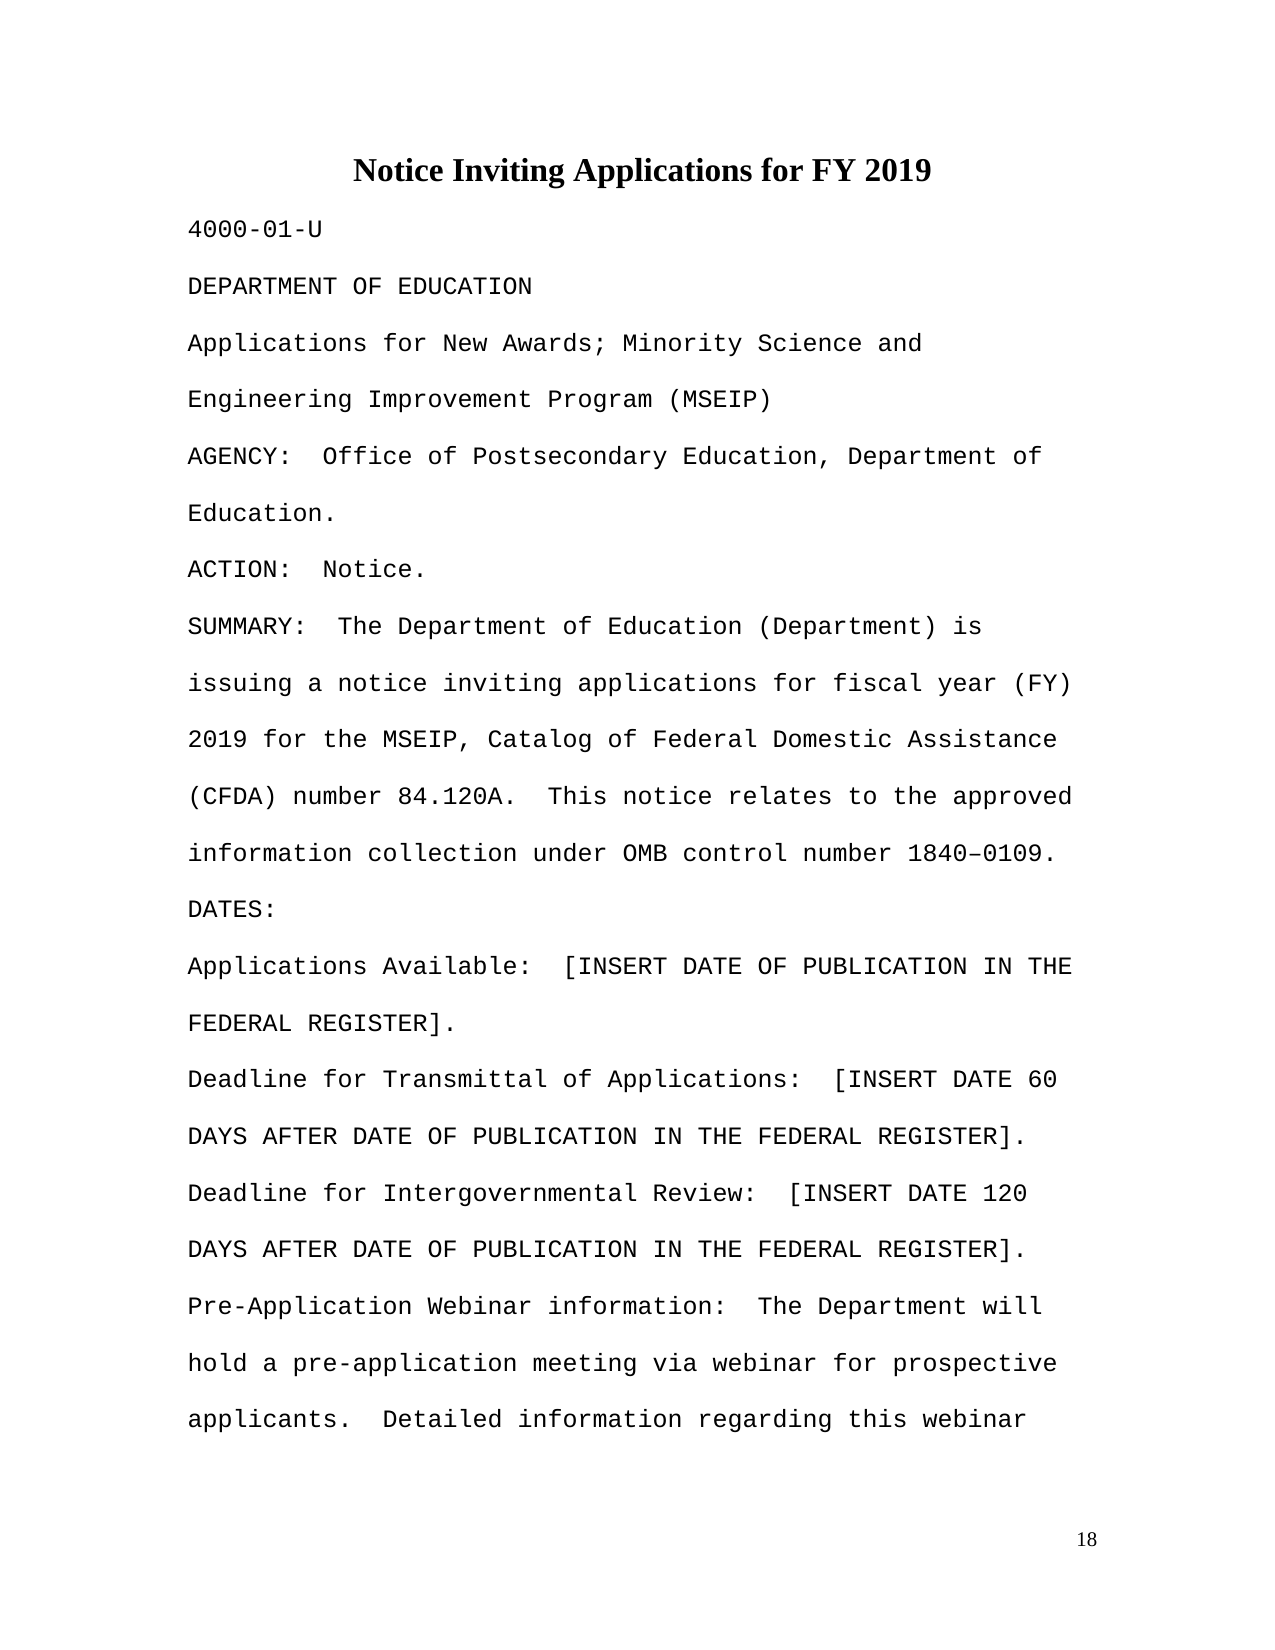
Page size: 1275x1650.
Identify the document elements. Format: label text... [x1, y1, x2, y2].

text Deadline for Intergovernmental Review: [INSERT DATE 120 DAYS AFTER DATE OF PUBLICATION IN THE FEDERAL REGISTER]. [187, 1180, 1097, 1265]
text Summary: The Department of Education (Department) is issuing a notice inviting applications for fiscal year (FY) 2019 for the MSEIP, Catalog of Federal Domestic Assistance (CFDA) number 84.120A. This notice relates to the approved information collection under OMB control number 1840–0109. [187, 614, 1097, 869]
text DEPARTMENT OF EDUCATION [187, 274, 1097, 302]
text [187, 1294, 1097, 1435]
subtitle Notice Inviting Applications for FY 2019 [187, 150, 1097, 188]
text Applications for New Awards; Minority Science and Engineering Improvement Program (MSEIP) [187, 330, 1097, 415]
text Dates: [187, 897, 1097, 925]
text Applications Available: [INSERT DATE OF PUBLICATION IN THE FEDERAL REGISTER]. [187, 954, 1097, 1039]
text Deadline for Transmittal of Applications: [INSERT DATE 60 DAYS AFTER DATE OF PUBLICATION IN THE FEDERAL REGISTER]. [187, 1067, 1097, 1152]
text ACTION: Notice. [187, 557, 1097, 585]
text AGENCY: Office of Postsecondary Education, Department of Education. [187, 444, 1097, 529]
text 4000-01-U [187, 217, 1097, 245]
